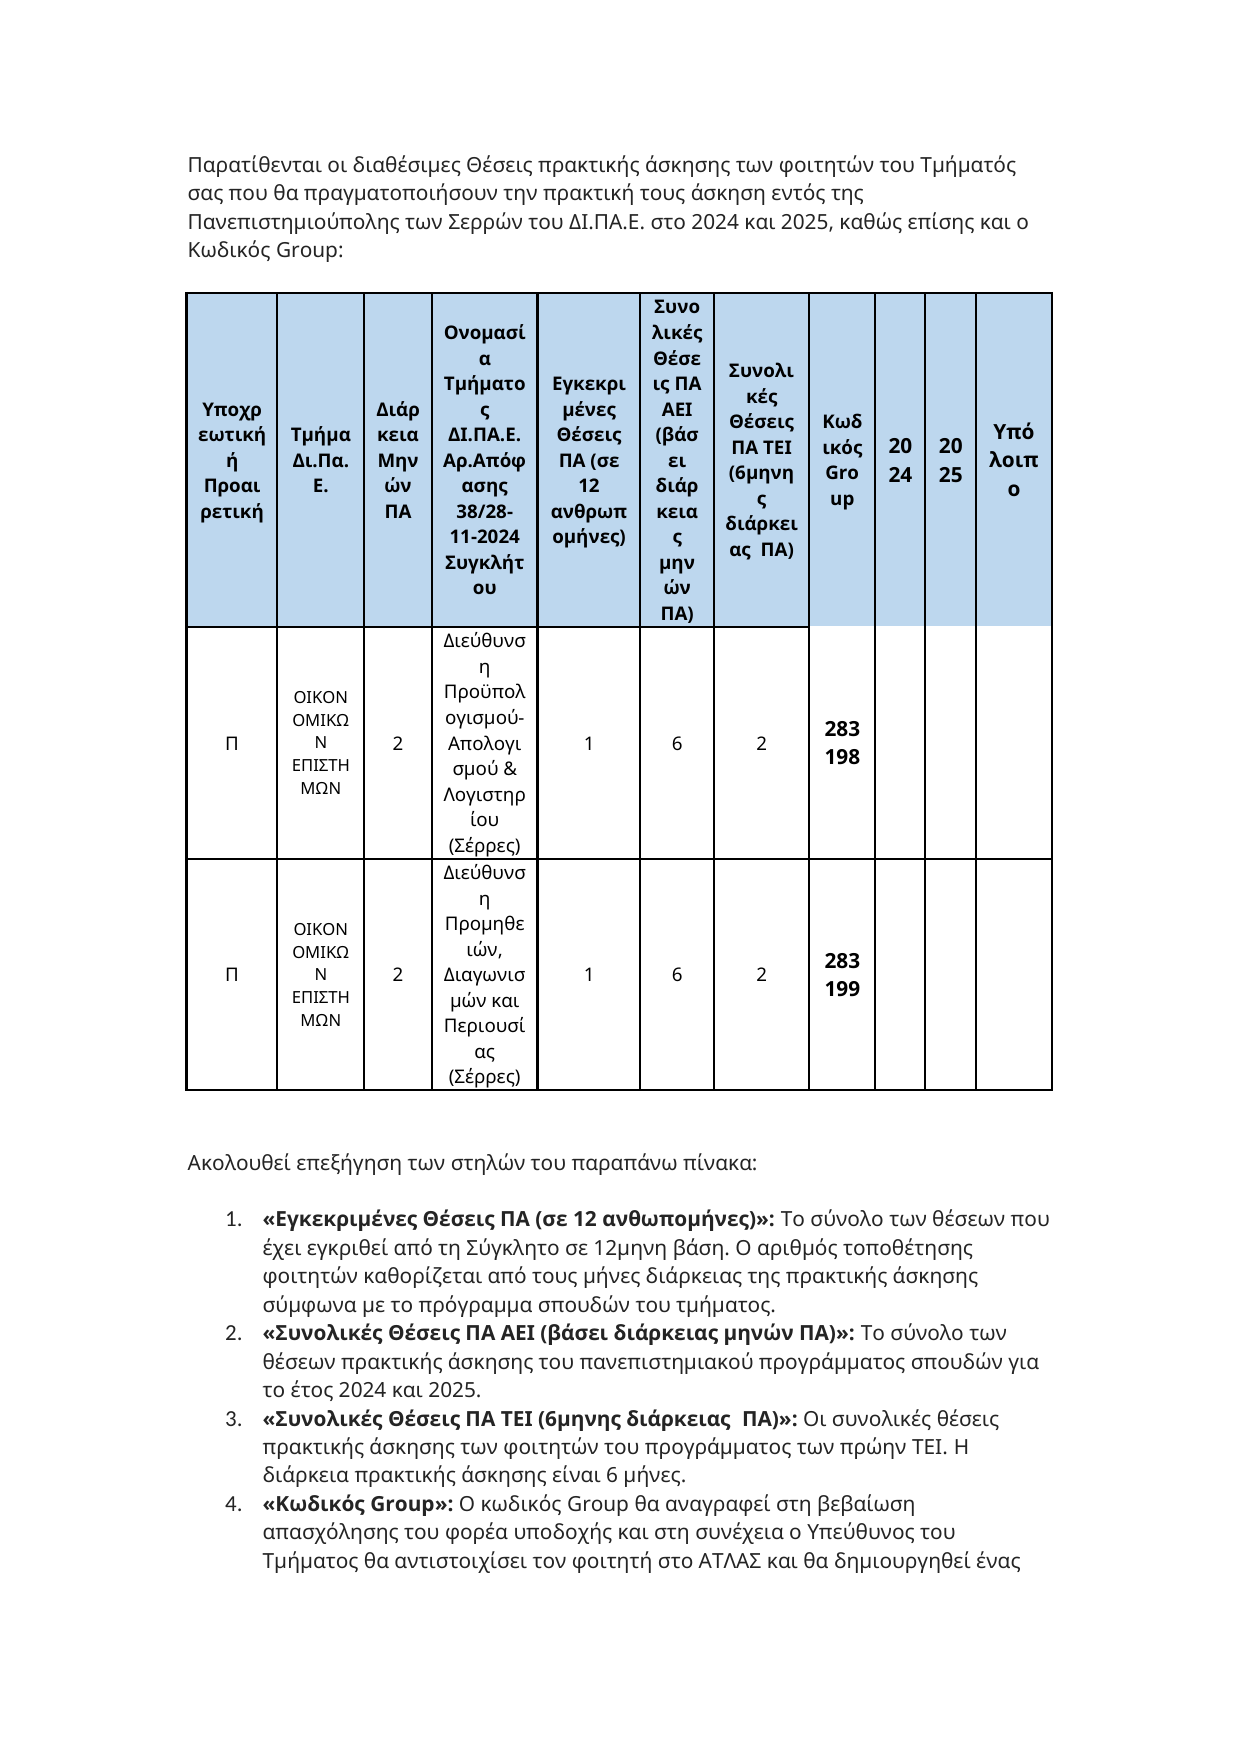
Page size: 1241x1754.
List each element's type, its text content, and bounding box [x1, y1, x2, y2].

table_cell 1 [539, 628, 639, 857]
table_cell Π [188, 860, 276, 1089]
table_cell [876, 626, 924, 857]
table_header Εγκεκριμένες Θέσεις ΠΑ (σε 12 ανθρωπομήνες) [539, 294, 639, 626]
text Παρατίθενται οι διαθέσιμες Θέσεις πρακτικής άσκησης των φοιτητών του Τμήματός σας που θα πραγματοποιήσουν την πρακτική τους άσκηση εντός της Πανεπιστημιούπολης των Σερρών του ΔΙ.ΠΑ.Ε. στο 2024 και 2025, καθώς επίσης και ο Κωδικός Group: [187, 150, 1053, 264]
table_header Κωδικός Group [810, 294, 874, 626]
table_cell Διεύθυνση Προϋπολογισμού-Απολογισμού & Λογιστηρίου (Σέρρες) [433, 628, 536, 857]
table_header Διάρκεια Μηνών ΠΑ [365, 294, 431, 626]
table_header Συνολικές Θέσεις ΠΑ ΑΕΙ (βάσει διάρκειας μηνών ΠΑ) [641, 294, 713, 626]
table_cell [876, 860, 924, 1089]
table_header Τμήμα Δι.Πα.Ε. [278, 294, 363, 626]
table_cell [926, 626, 975, 857]
table_cell 2 [365, 628, 431, 857]
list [225, 1489, 1053, 1574]
table_cell ΟΙΚΟΝΟΜΙΚΩΝ ΕΠΙΣΤΗΜΩΝ [278, 860, 363, 1089]
table_header Υπόλοιπο [977, 294, 1051, 626]
table_cell ΟΙΚΟΝΟΜΙΚΩΝ ΕΠΙΣΤΗΜΩΝ [278, 628, 363, 857]
table_cell [926, 860, 975, 1089]
list «Εγκεκριμένες Θέσεις ΠΑ (σε 12 ανθωπομήνες)»: Το σύνολο των θέσεων που έχει εγκριθεί από τη Σύγκλητο σε 12μηνη βάση. Ο αριθμός τοποθέτησης φοιτητών καθορίζεται από τους μήνες διάρκειας της πρακτικής άσκησης σύμφωνα με το πρόγραμμα σπουδών του τμήματος. [225, 1204, 1053, 1318]
table_header Συνολικές Θέσεις ΠΑ ΤΕΙ (6μηνης διάρκειας ΠΑ) [715, 294, 808, 626]
list «Συνολικές Θέσεις ΠΑ ΑΕΙ (βάσει διάρκειας μηνών ΠΑ)»: Το σύνολο των θέσεων πρακτικής άσκησης του πανεπιστημιακού προγράμματος σπουδών για το έτος 2024 και 2025. [225, 1318, 1053, 1404]
table_cell [977, 626, 1051, 857]
table_cell 283199 [810, 860, 874, 1089]
table_cell 6 [641, 628, 713, 857]
table_cell Π [188, 628, 276, 857]
table_header Ονομασία Τμήματος ΔΙ.ΠΑ.Ε. Αρ.Απόφασης 38/28-11-2024 Συγκλήτου [433, 294, 536, 626]
table_cell 2 [715, 860, 808, 1089]
text Ακολουθεί επεξήγηση των στηλών του παραπάνω πίνακα: [187, 1148, 1053, 1176]
table_header 2024 [876, 294, 924, 626]
table_cell 2 [715, 628, 808, 857]
table_cell [977, 860, 1051, 1089]
list «Συνολικές Θέσεις ΠΑ ΤΕΙ (6μηνης διάρκειας ΠΑ)»: Οι συνολικές θέσεις πρακτικής άσκησης των φοιτητών του προγράμματος των πρώην ΤΕΙ. Η διάρκεια πρακτικής άσκησης είναι 6 μήνες. [225, 1404, 1053, 1489]
table_cell 2 [365, 860, 431, 1089]
table_cell 6 [641, 860, 713, 1089]
table_cell 1 [539, 860, 639, 1089]
table_cell Διεύθυνση Προμηθειών, Διαγωνισμών και Περιουσίας (Σέρρες) [433, 860, 536, 1089]
table_cell 283198 [810, 626, 874, 857]
table_header Υποχρεωτική ή Προαιρετική [188, 294, 276, 626]
table_header 2025 [926, 294, 975, 626]
